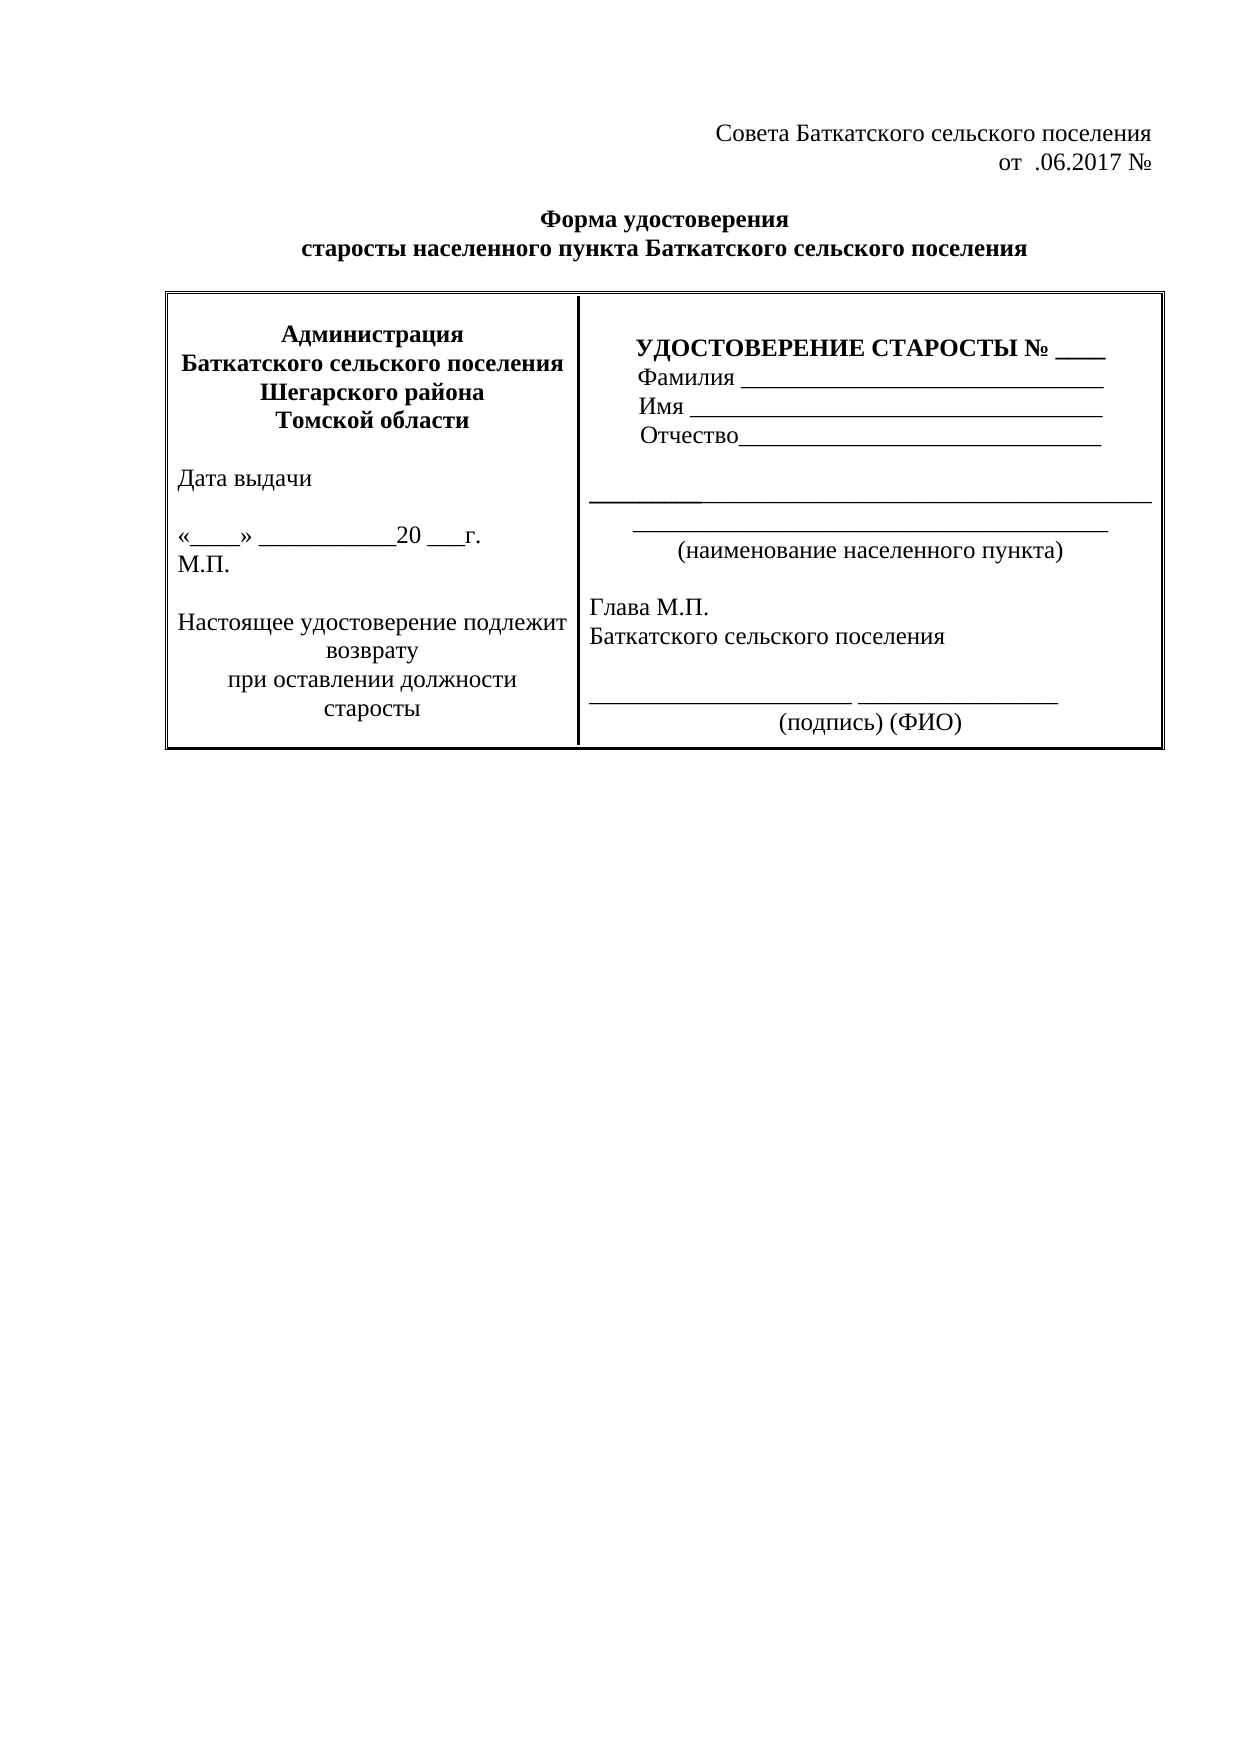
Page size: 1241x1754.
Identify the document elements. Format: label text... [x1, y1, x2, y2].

text старосты населенного пункта Баткатского сельского поселения [177, 233, 1152, 262]
text Совета Баткатского сельского поселения [177, 118, 1152, 147]
table_header Администрация Баткатского сельского поселения Шегарского района Томской области Дата выдачи «____» ___________20 ___г. М.П. Настоящее удостоверение подлежит возврату при оставлении должности старосты [168, 294, 578, 747]
table_header УДОСТОВЕРЕНИЕ СТАРОСТЫ № ____ Фамилия _____________________________ Имя _________________________________ Отчество_____________________________ _____________________________________________ ______________________________________ (наименование населенного пункта) Глава М.П. Баткатского сельского поселения _____________________ ________________ (подпись) (ФИО) [578, 294, 1161, 747]
text Форма удостоверения [177, 204, 1152, 233]
text от .06.2017 № [177, 147, 1152, 176]
